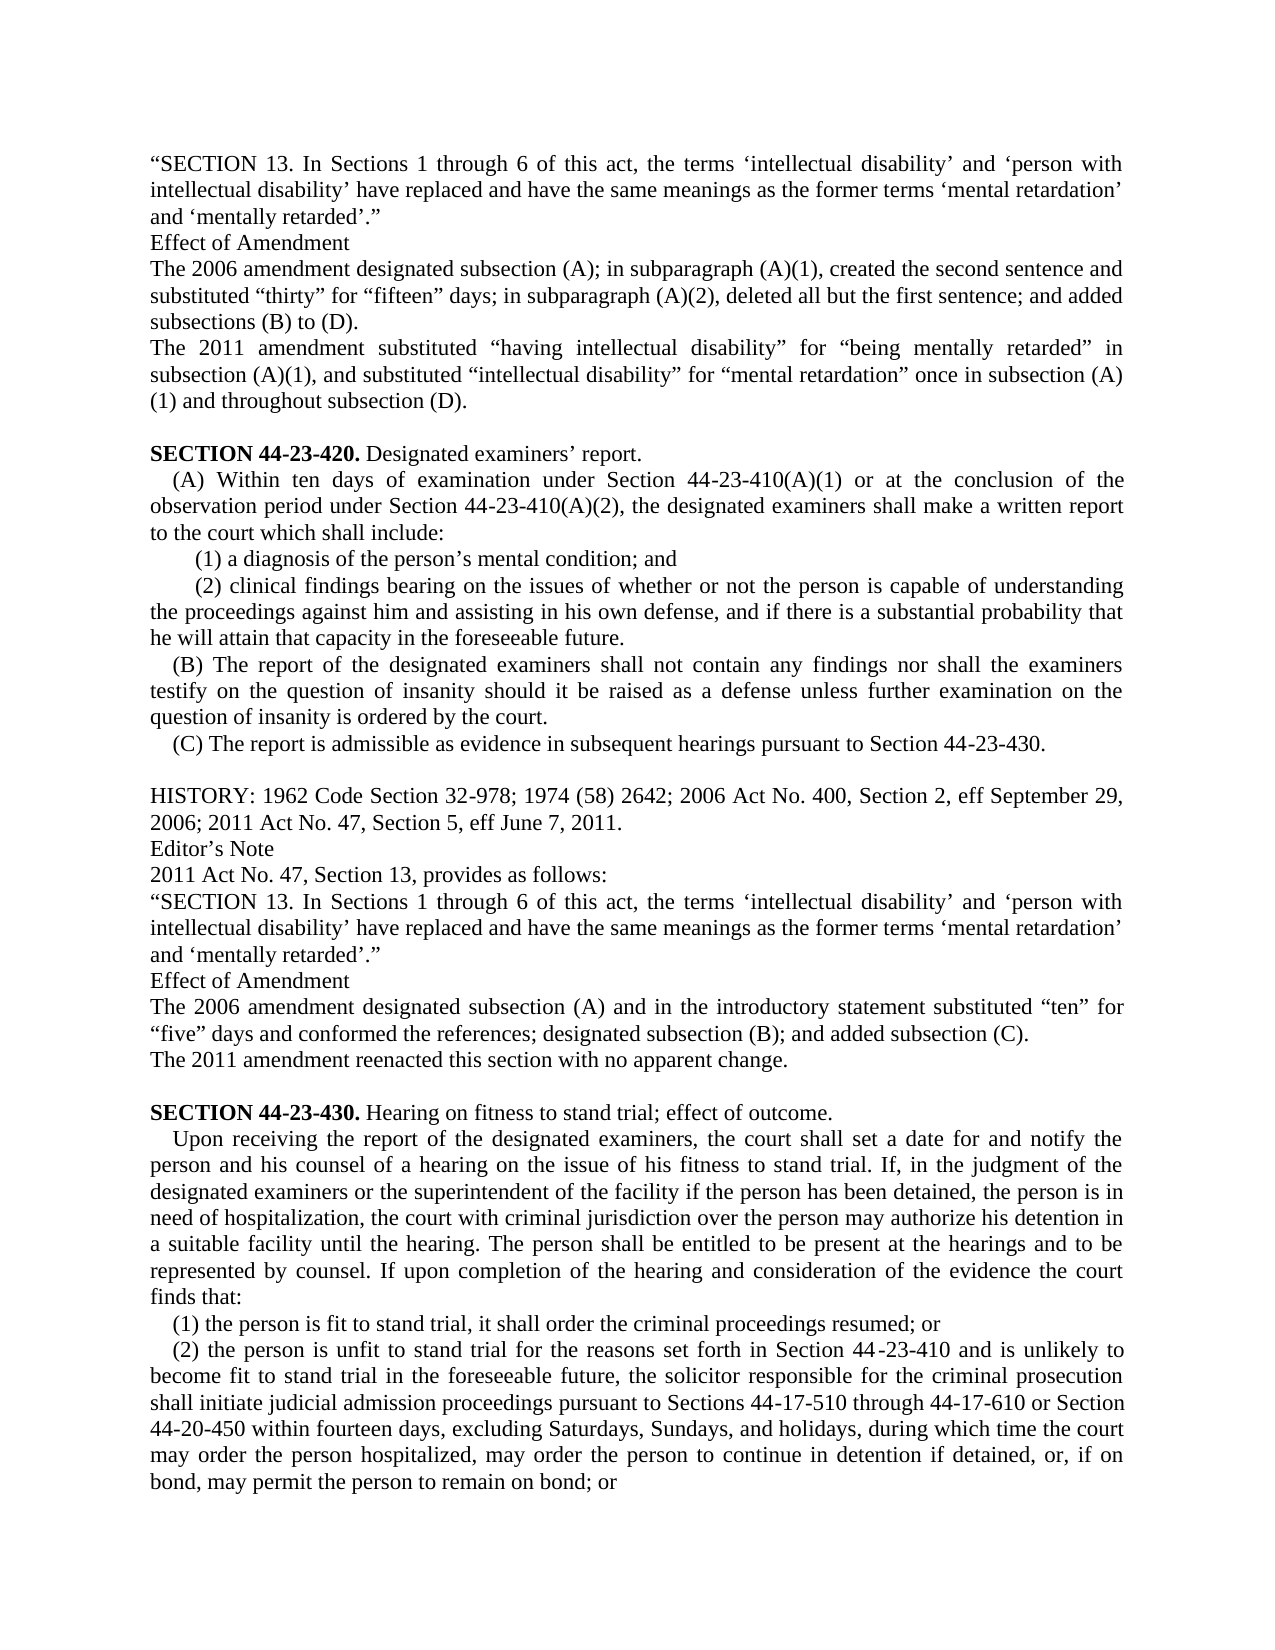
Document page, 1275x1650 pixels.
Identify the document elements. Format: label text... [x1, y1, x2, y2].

text The 2011 amendment substituted “having intellectual disability” for “being mentally retarded” in subsection (A)(1), and substituted “intellectual disability” for “mental retardation” once in subsection (A)(1) and throughout subsection (D). [150, 334, 1125, 413]
text “SECTION 13. In Sections 1 through 6 of this act, the terms ‘intellectual disability’ and ‘person with intellectual disability’ have replaced and have the same meanings as the former terms ‘mental retardation’ and ‘mentally retarded’.” [150, 150, 1125, 229]
text (2) clinical findings bearing on the issues of whether or not the person is capable of understanding the proceedings against him and assisting in his own defense, and if there is a substantial probability that he will attain that capacity in the foreseeable future. [150, 572, 1125, 651]
text “SECTION 13. In Sections 1 through 6 of this act, the terms ‘intellectual disability’ and ‘person with intellectual disability’ have replaced and have the same meanings as the former terms ‘mental retardation’ and ‘mentally retarded’.” [150, 888, 1125, 967]
text Upon receiving the report of the designated examiners, the court shall set a date for and notify the person and his counsel of a hearing on the issue of his fitness to stand trial. If, in the judgment of the designated examiners or the superintendent of the facility if the person has been detained, the person is in need of hospitalization, the court with criminal jurisdiction over the person may authorize his detention in a suitable facility until the hearing. The person shall be entitled to be present at the hearings and to be represented by counsel. If upon completion of the hearing and consideration of the evidence the court finds that: [150, 1125, 1125, 1309]
text HISTORY: 1962 Code Section 32-978; 1974 (58) 2642; 2006 Act No. 400, Section 2, eff September 29, 2006; 2011 Act No. 47, Section 5, eff June 7, 2011. [150, 782, 1125, 835]
text Editor’s Note [150, 835, 1125, 862]
text (C) The report is admissible as evidence in subsequent hearings pursuant to Section 44-23-430. [150, 730, 1125, 756]
text (1) the person is fit to stand trial, it shall order the criminal proceedings resumed; or [150, 1309, 1125, 1336]
text 2011 Act No. 47, Section 13, provides as follows: [150, 862, 1125, 888]
text Effect of Amendment [150, 229, 1125, 255]
text SECTION 44-23-420. Designated examiners’ report. [150, 440, 1125, 466]
text The 2006 amendment designated subsection (A) and in the introductory statement substituted “ten” for “five” days and conformed the references; designated subsection (B); and added subsection (C). [150, 993, 1125, 1046]
text SECTION 44-23-430. Hearing on fitness to stand trial; effect of outcome. [150, 1099, 1125, 1125]
text (A) Within ten days of examination under Section 44-23-410(A)(1) or at the conclusion of the observation period under Section 44-23-410(A)(2), the designated examiners shall make a written report to the court which shall include: [150, 466, 1125, 545]
text (2) the person is unfit to stand trial for the reasons set forth in Section 44-23-410 and is unlikely to become fit to stand trial in the foreseeable future, the solicitor responsible for the criminal prosecution shall initiate judicial admission proceedings pursuant to Sections 44-17-510 through 44-17-610 or Section 44-20-450 within fourteen days, excluding Saturdays, Sundays, and holidays, during which time the court may order the person hospitalized, may order the person to continue in detention if detained, or, if on bond, may permit the person to remain on bond; or [150, 1336, 1125, 1494]
text Effect of Amendment [150, 967, 1125, 993]
text The 2011 amendment reenacted this section with no apparent change. [150, 1046, 1125, 1072]
text (B) The report of the designated examiners shall not contain any findings nor shall the examiners testify on the question of insanity should it be raised as a defense unless further examination on the question of insanity is ordered by the court. [150, 651, 1125, 730]
text (1) a diagnosis of the person’s mental condition; and [150, 545, 1125, 572]
text The 2006 amendment designated subsection (A); in subparagraph (A)(1), created the second sentence and substituted “thirty” for “fifteen” days; in subparagraph (A)(2), deleted all but the first sentence; and added subsections (B) to (D). [150, 255, 1125, 334]
